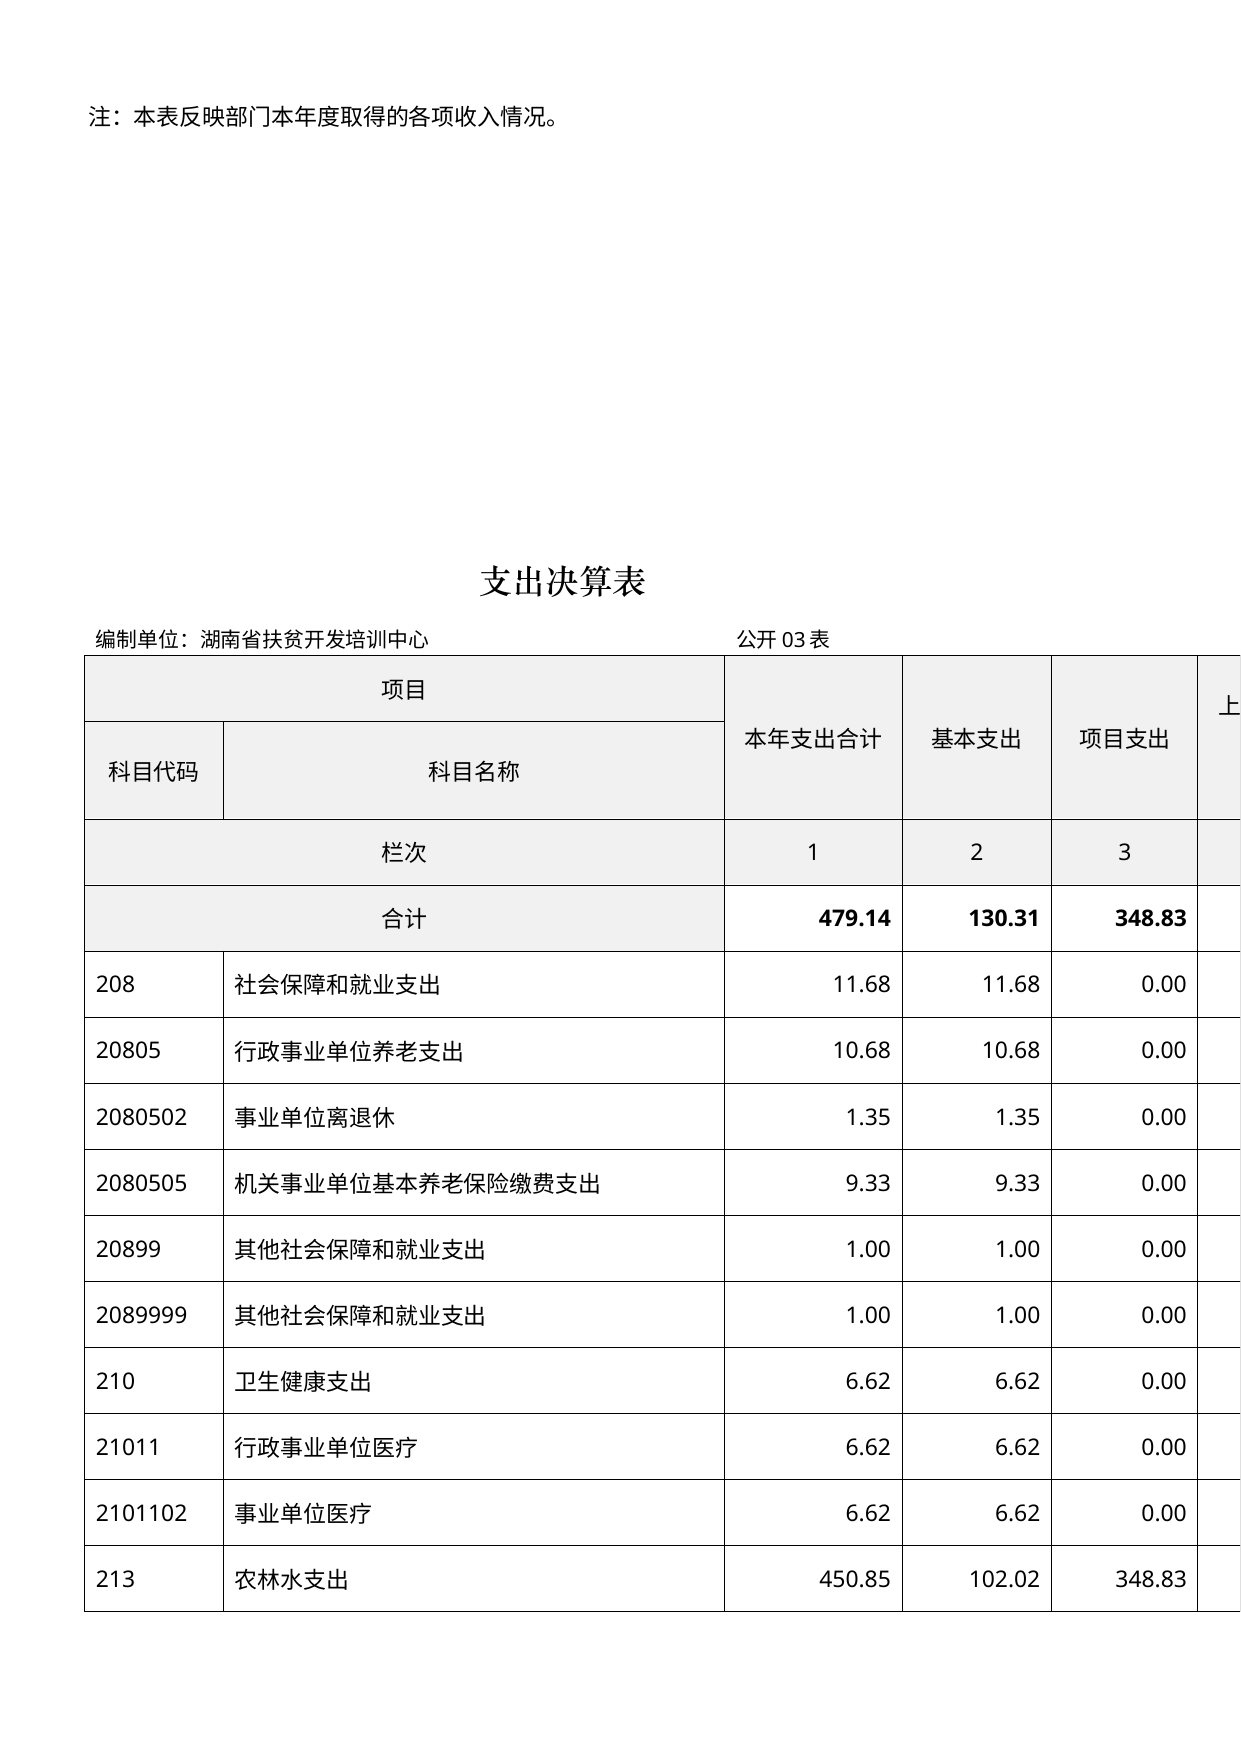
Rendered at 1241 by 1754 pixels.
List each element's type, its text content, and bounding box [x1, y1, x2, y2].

table_cell [73, 623, 1240, 1612]
table_header 支出决算表 [73, 538, 1240, 622]
table_cell [75, 81, 1240, 473]
